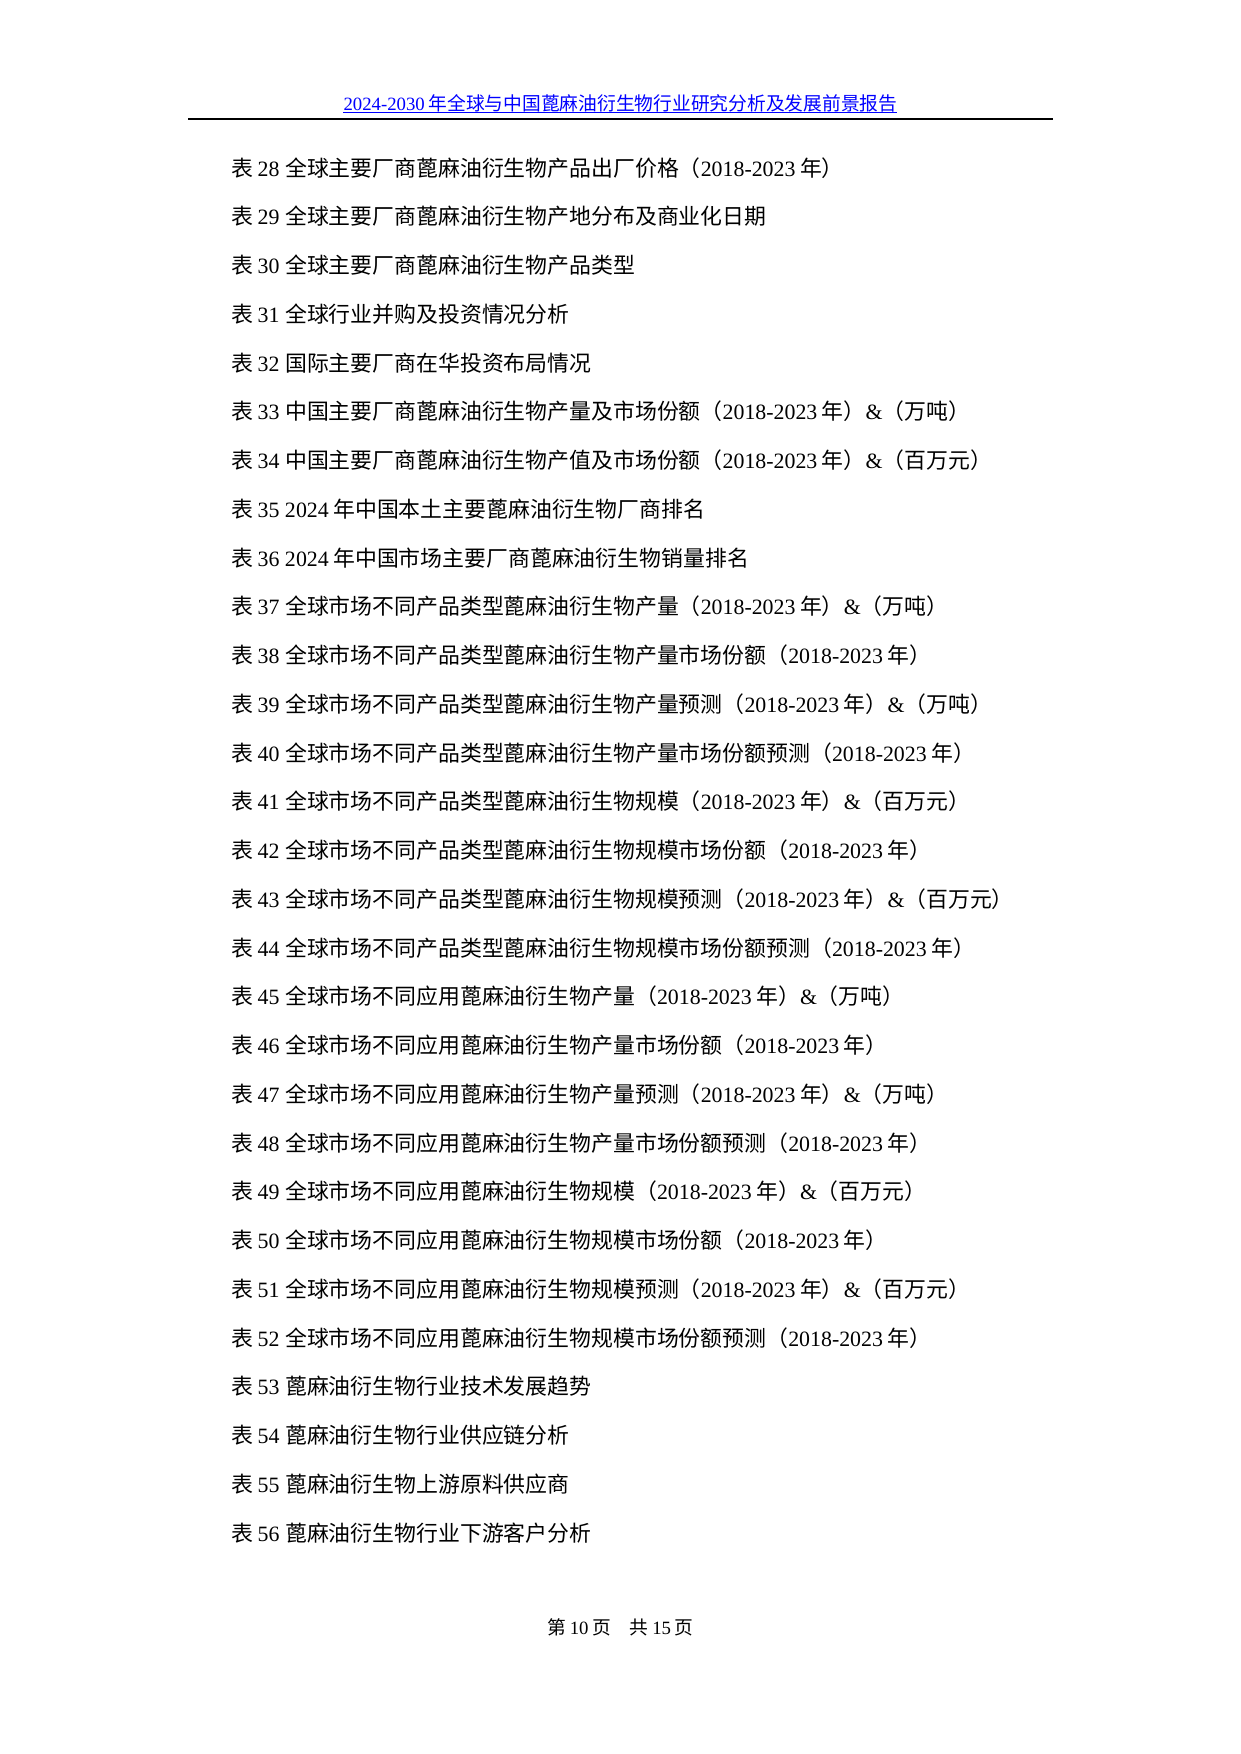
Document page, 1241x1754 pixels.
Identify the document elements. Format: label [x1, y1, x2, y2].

text [187, 150, 1053, 1548]
